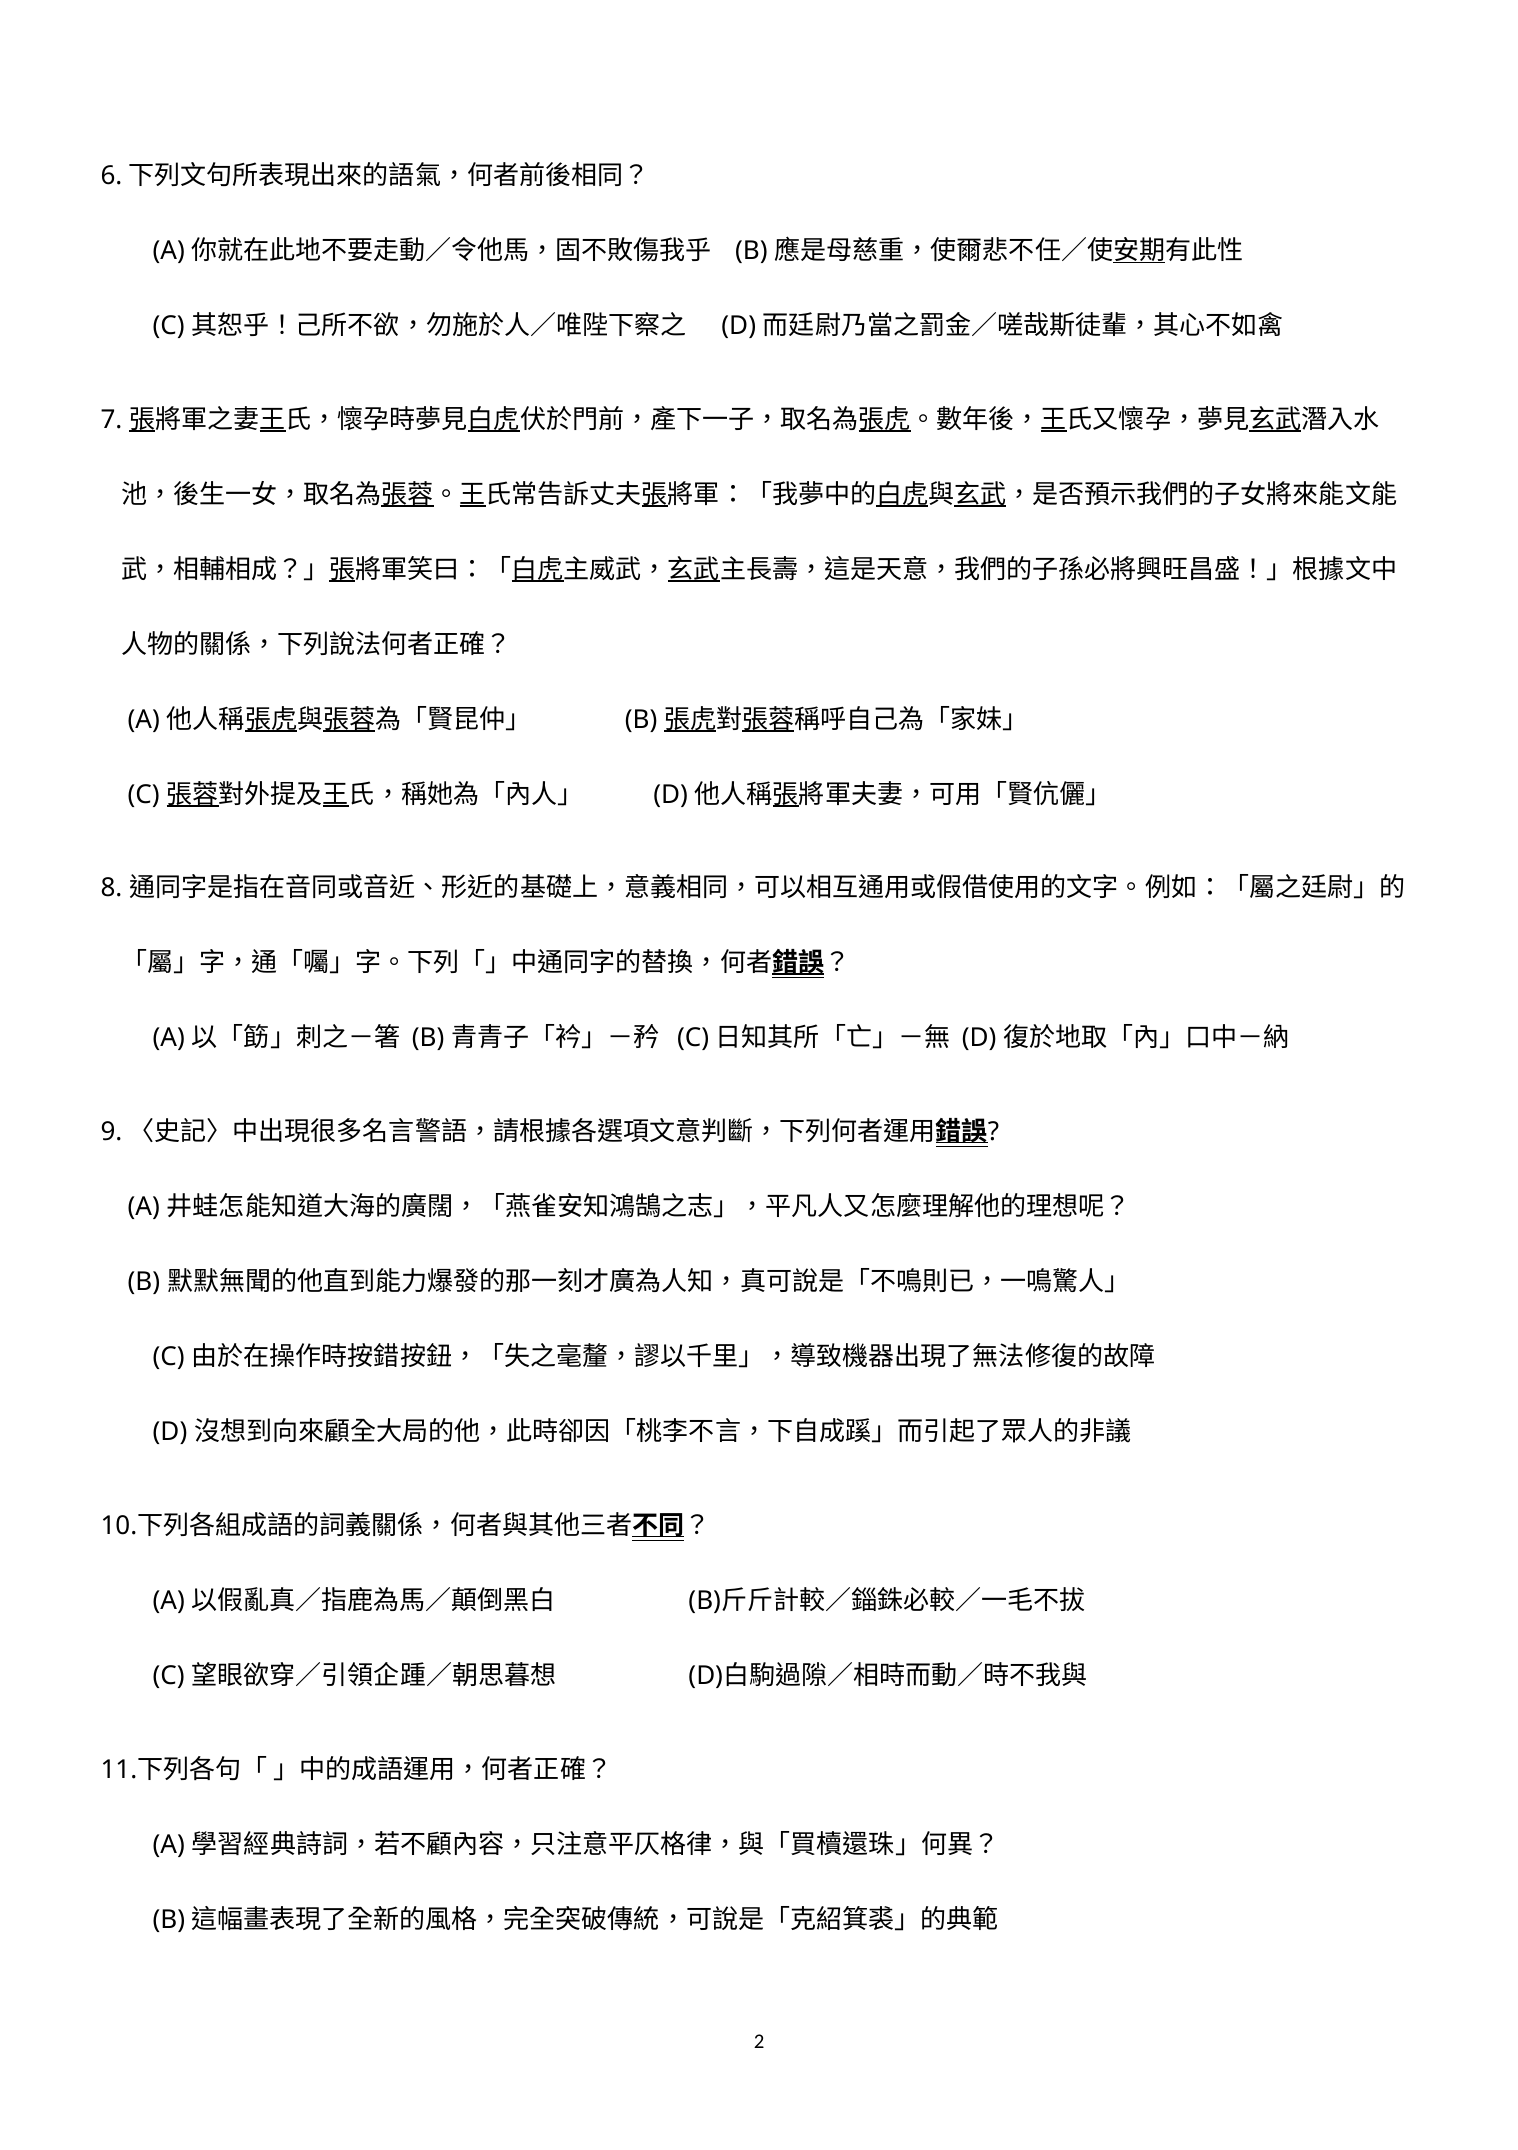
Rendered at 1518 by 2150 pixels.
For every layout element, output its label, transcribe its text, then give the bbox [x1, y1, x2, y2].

text (A) 學習經典詩詞，若不顧內容，只注意平仄格律，與「買櫝還珠」何異？ [100, 1804, 1417, 1879]
text (C) 張蓉對外提及王氏，稱她為「內人」 (D) 他人稱張將軍夫妻，可用「賢伉儷」 [100, 754, 1417, 829]
text 7. 張將軍之妻王氏，懷孕時夢見白虎伏於門前，產下一子，取名為張虎。數年後，王氏又懷孕，夢見玄武潛入水 [100, 379, 1417, 454]
text (A) 他人稱張虎與張蓉為「賢昆仲」 (B) 張虎對張蓉稱呼自己為「家妹」 [100, 679, 1417, 754]
text (B) 這幅畫表現了全新的風格，完全突破傳統，可說是「克紹箕裘」的典範 [100, 1879, 1417, 1954]
text (A) 你就在此地不要走動／令他馬，固不敗傷我乎 (B) 應是母慈重，使爾悲不任／使安期有此性 [100, 211, 1417, 286]
text 10.下列各組成語的詞義關係，何者與其他三者不同？ [100, 1486, 1417, 1561]
text 6. 下列文句所表現出來的語氣，何者前後相同？ [100, 136, 1417, 211]
text 11.下列各句「 」中的成語運用，何者正確？ [100, 1729, 1417, 1804]
text (A) 以假亂真／指鹿為馬／顛倒黑白 (B)斤斤計較／錙銖必較／一毛不拔 [100, 1561, 1417, 1636]
text 池，後生一女，取名為張蓉。王氏常告訴丈夫張將軍：「我夢中的白虎與玄武，是否預示我們的子女將來能文能 [100, 454, 1417, 529]
text (D) 沒想到向來顧全大局的他，此時卻因「桃李不言，下自成蹊」而引起了眾人的非議 [150, 1392, 1417, 1467]
text 武，相輔相成？」張將軍笑曰：「白虎主威武，玄武主長壽，這是天意，我們的子孫必將興旺昌盛！」根據文中 [100, 529, 1417, 604]
text (C) 由於在操作時按錯按鈕，「失之毫釐，謬以千里」，導致機器出現了無法修復的故障 [150, 1317, 1417, 1392]
text (C) 其恕乎！己所不欲，勿施於人／唯陛下察之 (D) 而廷尉乃當之罰金／嗟哉斯徒輩，其心不如禽 [100, 286, 1417, 361]
text (A) 以「筯」刺之－箸 (B) 青青子「衿」－矜 (C) 日知其所「亡」－無 (D) 復於地取「內」口中－納 [100, 998, 1417, 1073]
text 9. 〈史記〉中出現很多名言警語，請根據各選項文意判斷，下列何者運用錯誤? [100, 1092, 1417, 1167]
text 8. 通同字是指在音同或音近、形近的基礎上，意義相同，可以相互通用或假借使用的文字。例如：「屬之廷尉」的 [100, 848, 1417, 923]
text (C) 望眼欲穿／引領企踵／朝思暮想 (D)白駒過隙／相時而動／時不我與 [100, 1636, 1417, 1711]
text 「屬」字，通「囑」字。下列「」中通同字的替換，何者錯誤？ [100, 923, 1417, 998]
text (A) 井蛙怎能知道大海的廣闊，「燕雀安知鴻鵠之志」，平凡人又怎麼理解他的理想呢？ [100, 1167, 1417, 1242]
text 人物的關係，下列說法何者正確？ [100, 604, 1417, 679]
text (B) 默默無聞的他直到能力爆發的那一刻才廣為人知，真可說是「不鳴則已，一鳴驚人」 [100, 1242, 1417, 1317]
